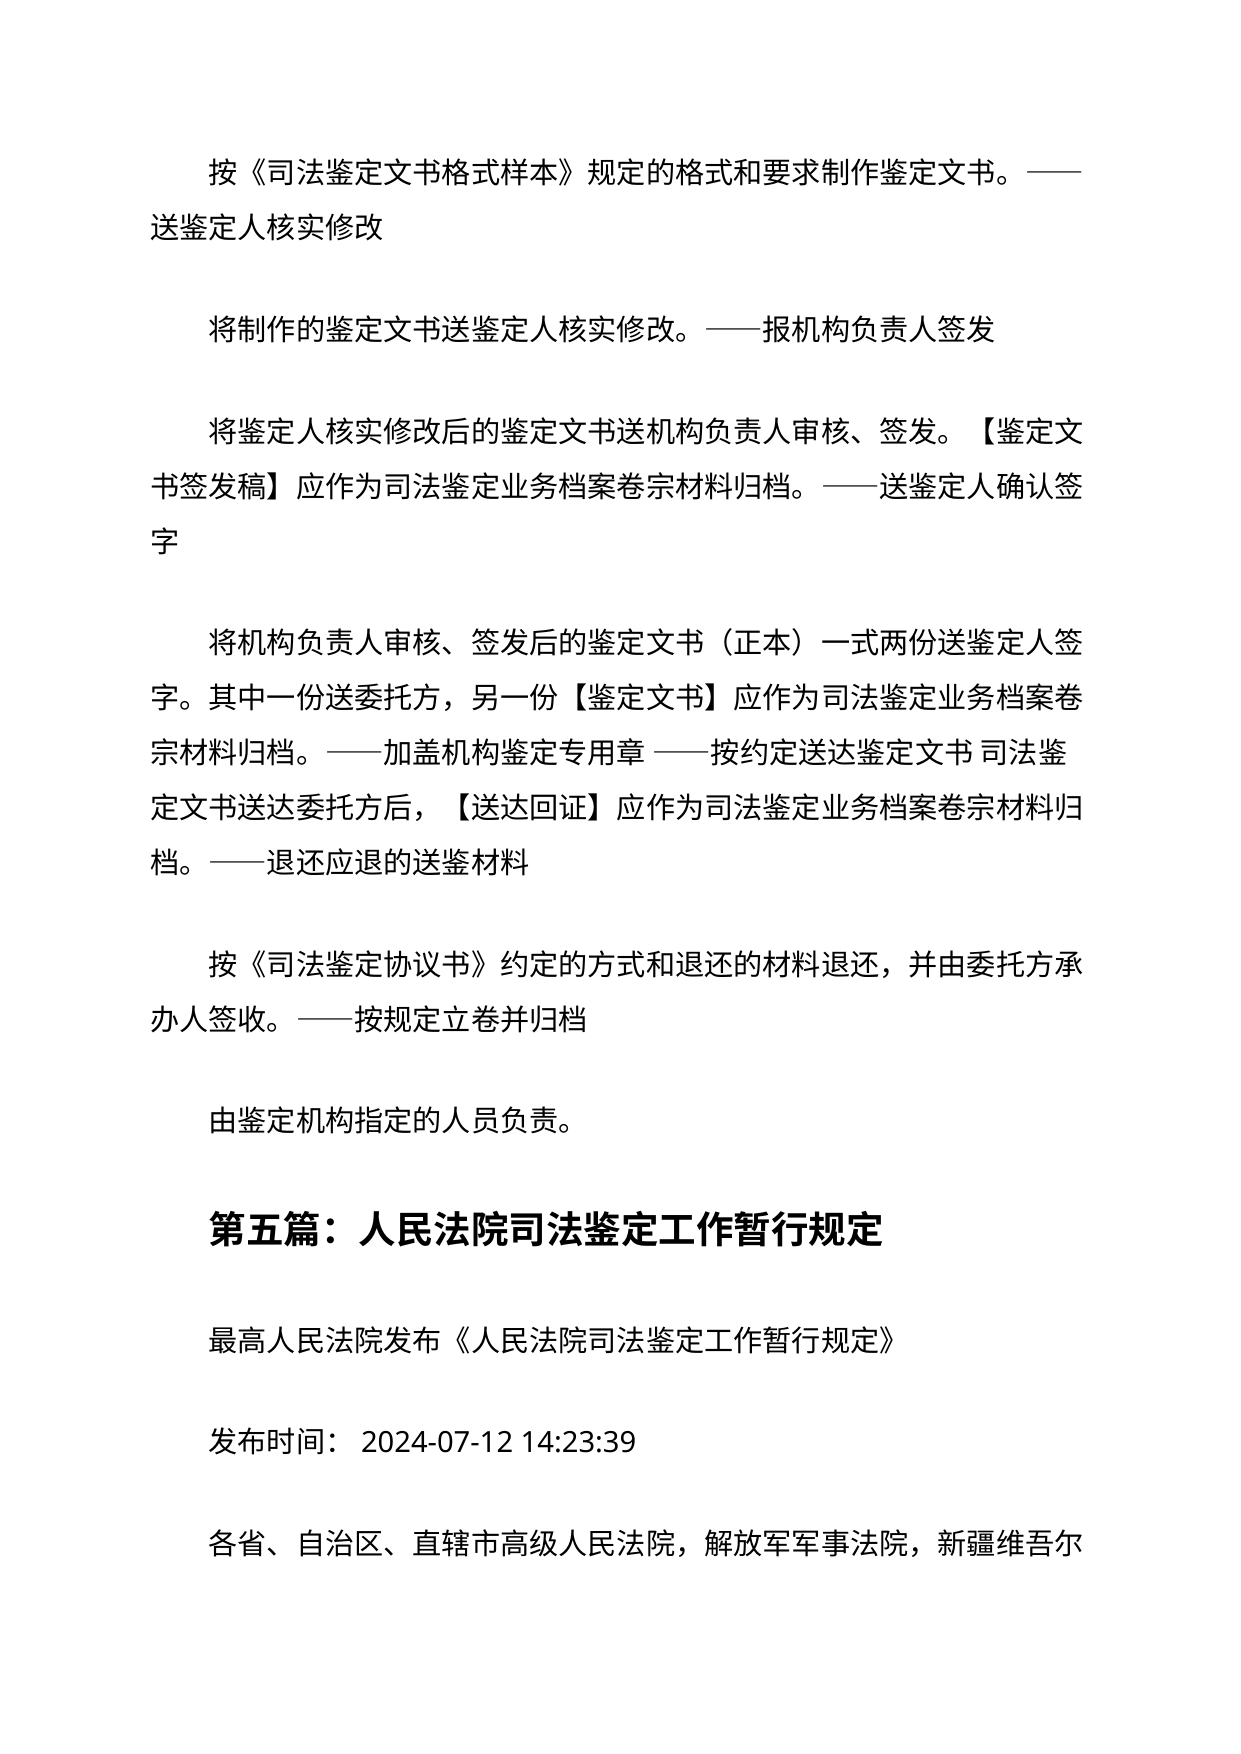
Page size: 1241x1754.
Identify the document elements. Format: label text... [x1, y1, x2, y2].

text 将制作的鉴定文书送鉴定人核实修改。——报机构负责人签发 [150, 307, 1090, 349]
text 将鉴定人核实修改后的鉴定文书送机构负责人审核、签发。【鉴定文书签发稿】应作为司法鉴定业务档案卷宗材料归档。——送鉴定人确认签字 [150, 408, 1090, 561]
text 发布时间： 2024-07-12 14:23:39 [150, 1419, 1090, 1461]
text 由鉴定机构指定的人员负责。 [150, 1098, 1090, 1140]
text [150, 1521, 1090, 1563]
text 按《司法鉴定文书格式样本》规定的格式和要求制作鉴定文书。——送鉴定人核实修改 [150, 150, 1090, 247]
text 将机构负责人审核、签发后的鉴定文书（正本）一式两份送鉴定人签字。其中一份送委托方，另一份【鉴定文书】应作为司法鉴定业务档案卷宗材料归档。——加盖机构鉴定专用章 ——按约定送达鉴定文书 司法鉴定文书送达委托方后，【送达回证】应作为司法鉴定业务档案卷宗材料归档。——退还应退的送鉴材料 [150, 620, 1090, 882]
text 最高人民法院发布《人民法院司法鉴定工作暂行规定》 [150, 1317, 1090, 1359]
text 按《司法鉴定协议书》约定的方式和退还的材料退还，并由委托方承办人签收。——按规定立卷并归档 [150, 941, 1090, 1038]
text 第五篇：人民法院司法鉴定工作暂行规定 [150, 1200, 1090, 1254]
